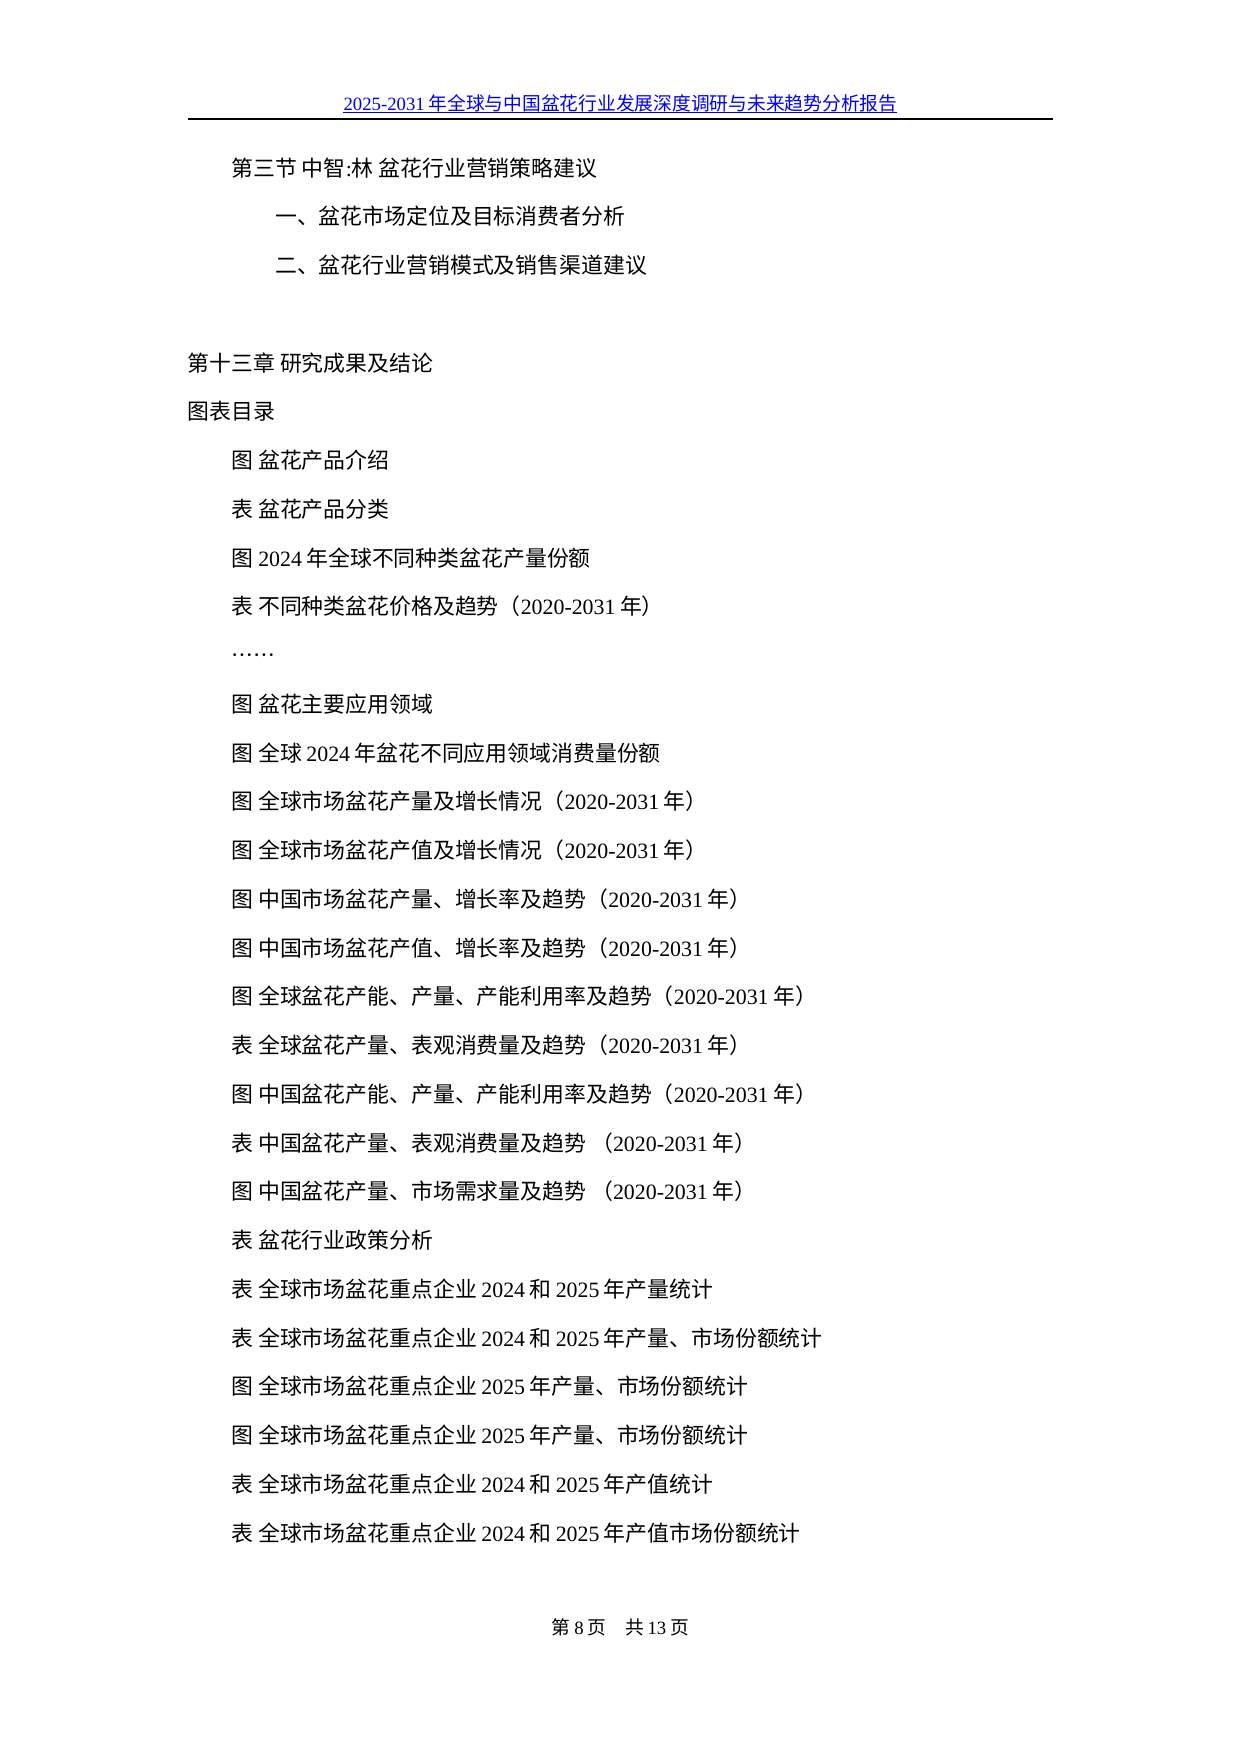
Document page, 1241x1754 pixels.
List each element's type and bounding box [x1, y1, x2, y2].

text [187, 150, 1053, 1548]
